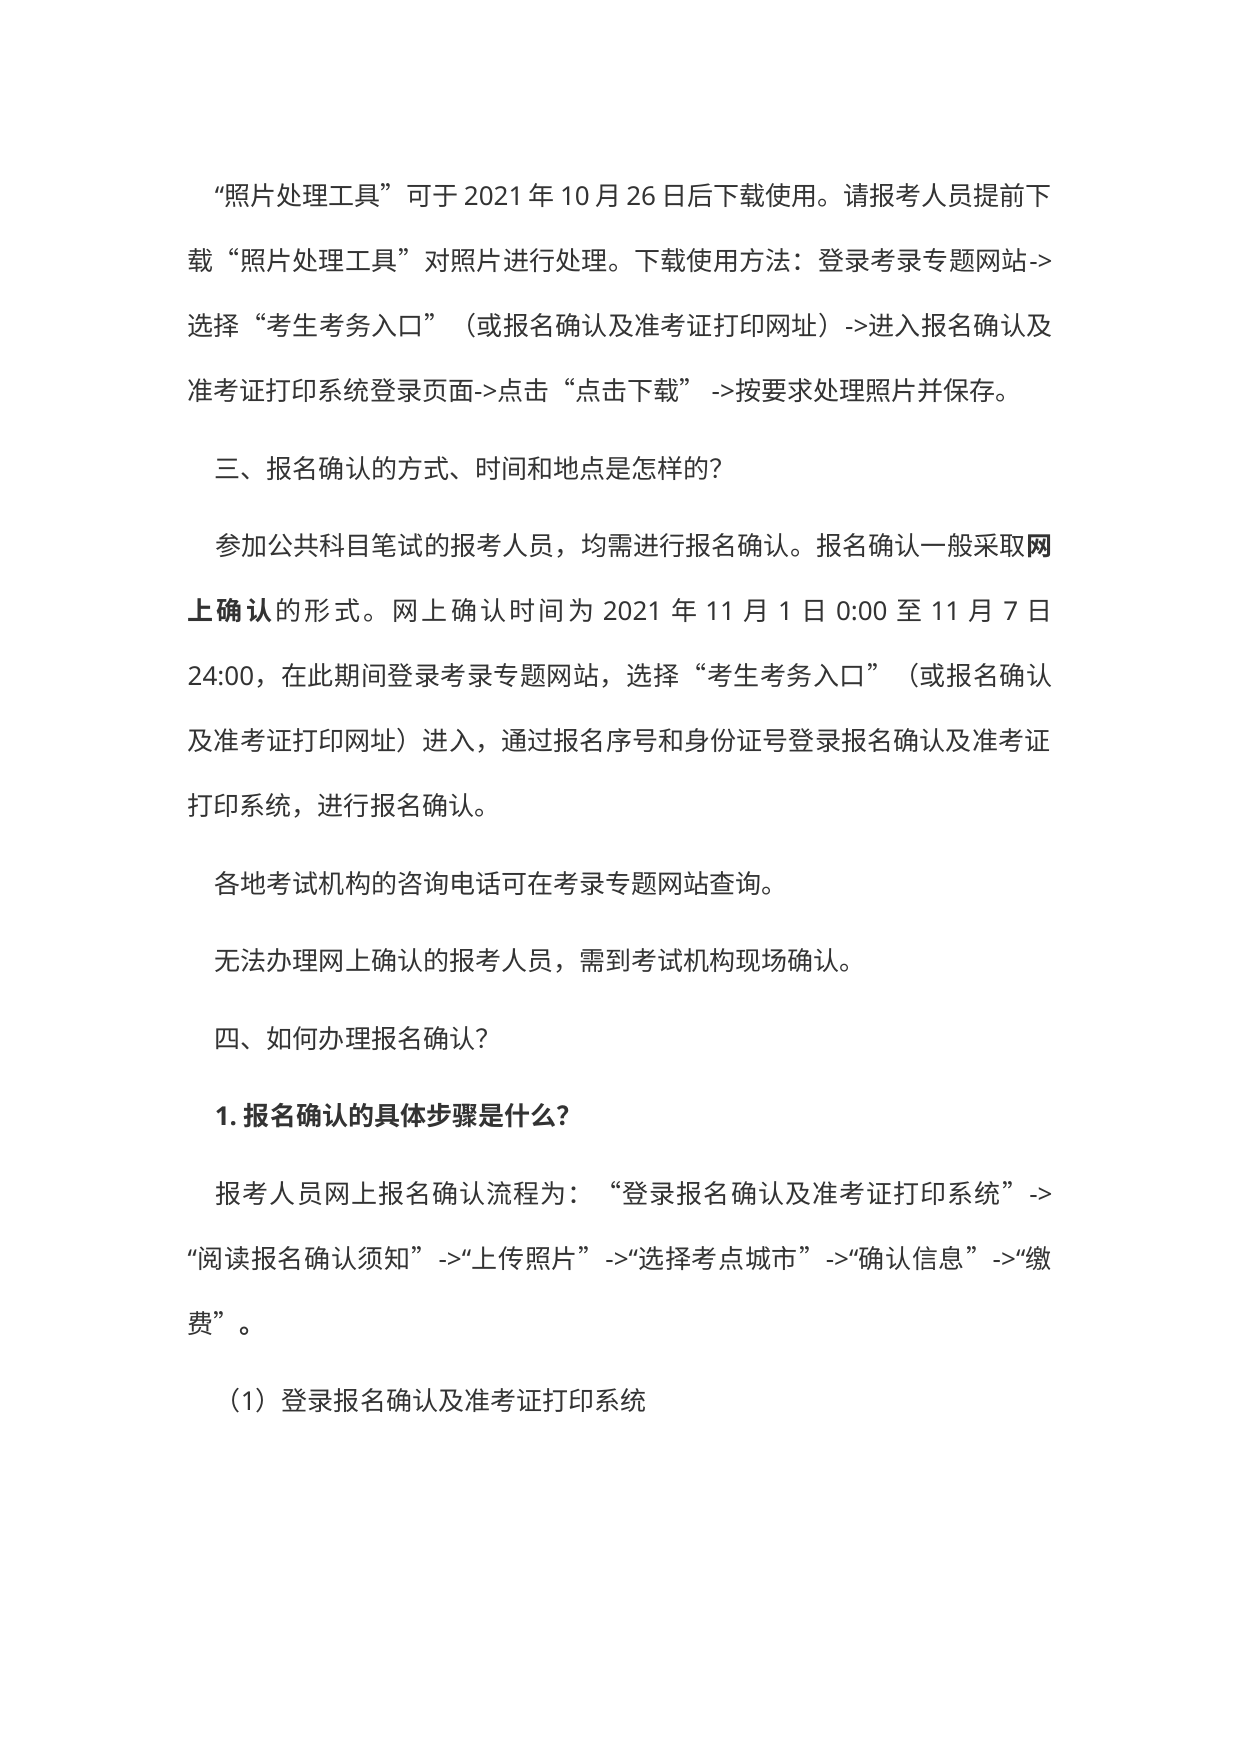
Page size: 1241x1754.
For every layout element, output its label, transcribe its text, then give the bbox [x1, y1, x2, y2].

text 1. 报名确认的具体步骤是什么？ [187, 1082, 1053, 1147]
text 参加公共科目笔试的报考人员，均需进行报名确认。报名确认一般采取网上确认的形式。网上确认时间为2021年11月1日0:00至11月7日24:00，在此期间登录考录专题网站，选择“考生考务入口”（或报名确认及准考证打印网址）进入，通过报名序号和身份证号登录报名确认及准考证打印系统，进行报名确认。 [187, 512, 1053, 837]
text 三、报名确认的方式、时间和地点是怎样的？ [187, 434, 1053, 499]
text “照片处理工具”可于2021年10月26日后下载使用。请报考人员提前下载“照片处理工具”对照片进行处理。下载使用方法：登录考录专题网站->选择“考生考务入口”（或报名确认及准考证打印网址）->进入报名确认及准考证打印系统登录页面->点击“点击下载” ->按要求处理照片并保存。 [187, 162, 1053, 422]
text 四、如何办理报名确认？ [187, 1004, 1053, 1069]
text 报考人员网上报名确认流程为：“登录报名确认及准考证打印系统”->“阅读报名确认须知”->“上传照片”->“选择考点城市”->“确认信息”->“缴费”。 [187, 1159, 1053, 1354]
text （1）登录报名确认及准考证打印系统 [187, 1367, 1053, 1432]
text 无法办理网上确认的报考人员，需到考试机构现场确认。 [187, 927, 1053, 992]
text 各地考试机构的咨询电话可在考录专题网站查询。 [187, 849, 1053, 914]
